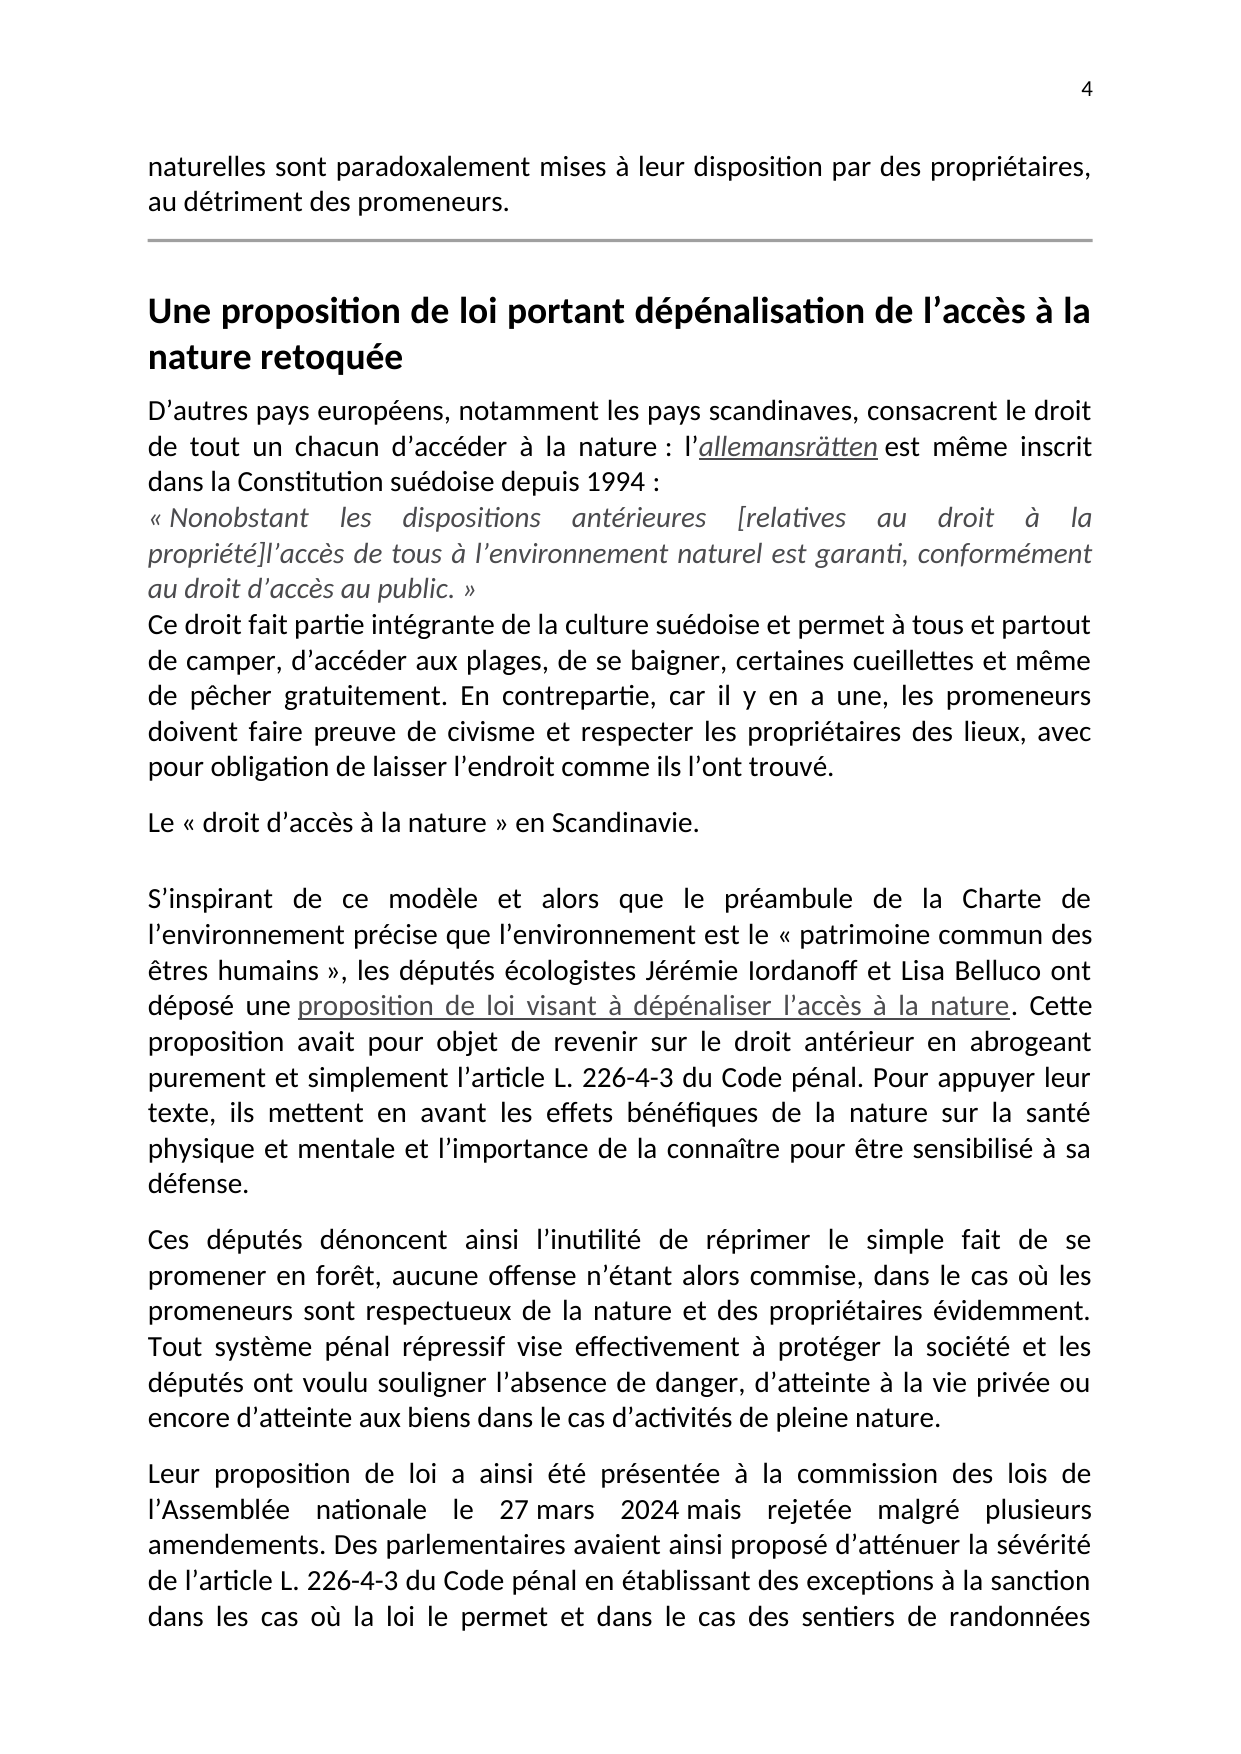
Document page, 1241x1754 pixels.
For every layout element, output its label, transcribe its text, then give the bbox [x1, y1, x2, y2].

text D’autres pays européens, notamment les pays scandinaves, consacrent le droit de tout un chacun d’accéder à la nature : l’allemansrätten est même inscrit dans la Constitution suédoise depuis 1994 : [148, 392, 1093, 499]
text S’inspirant de ce modèle et alors que le préambule de la Charte de l’environnement précise que l’environnement est le « patrimoine commun des êtres humains », les députés écologistes Jérémie Iordanoff et Lisa Belluco ont déposé une proposition de loi visant à dépénaliser l’accès à la nature. Cette proposition avait pour objet de revenir sur le droit antérieur en abrogeant purement et simplement l’article L. 226-4-3 du Code pénal. Pour appuyer leur texte, ils mettent en avant les effets bénéfiques de la nature sur la santé physique et mentale et l’importance de la connaître pour être sensibilisé à sa défense. [148, 881, 1093, 1201]
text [148, 148, 1093, 219]
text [148, 1455, 1093, 1633]
text Le « droit d’accès à la nature » en Scandinavie. [148, 804, 1093, 840]
text Ce droit fait partie intégrante de la culture suédoise et permet à tous et partout de camper, d’accéder aux plages, de se baigner, certaines cueillettes et même de pêcher gratuitement. En contrepartie, car il y en a une, les promeneurs doivent faire preuve de civisme et respecter les propriétaires des lieux, avec pour obligation de laisser l’endroit comme ils l’ont trouvé. [148, 606, 1093, 784]
text Ces députés dénoncent ainsi l’inutilité de réprimer le simple fait de se promener en forêt, aucune offense n’étant alors commise, dans le cas où les promeneurs sont respectueux de la nature et des propriétaires évidemment. Tout système pénal répressif vise effectivement à protéger la société et les députés ont voulu souligner l’absence de danger, d’atteinte à la vie privée ou encore d’atteinte aux biens dans le cas d’activités de pleine nature. [148, 1221, 1093, 1435]
text Une proposition de loi portant dépénalisation de l’accès à la nature retoquée [148, 287, 1093, 379]
text « Nonobstant les dispositions antérieures [relatives au droit à la propriété]l’accès de tous à l’environnement naturel est garanti, conformément au droit d’accès au public. » [148, 499, 1093, 606]
